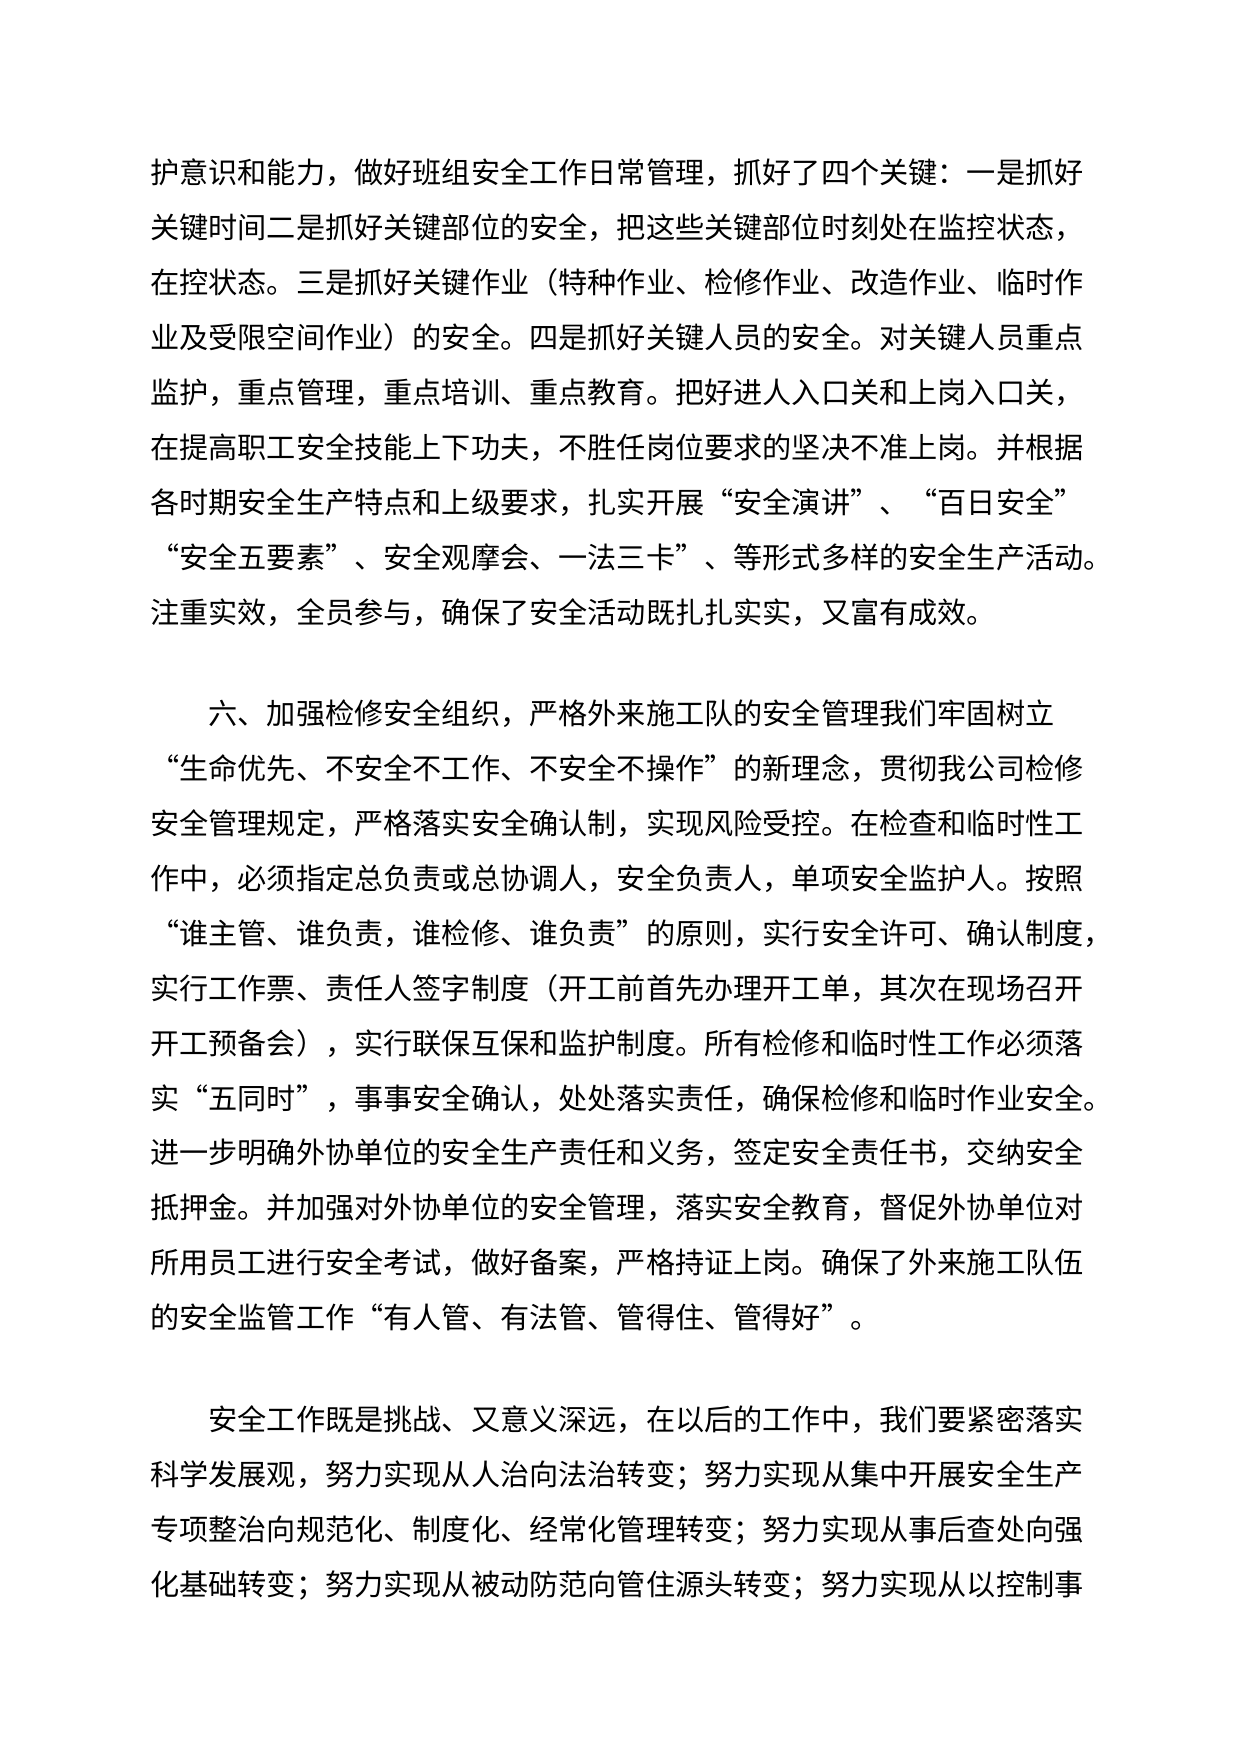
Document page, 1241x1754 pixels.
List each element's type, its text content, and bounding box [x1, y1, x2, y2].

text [150, 1397, 1090, 1603]
text 六、加强检修安全组织，严格外来施工队的安全管理我们牢固树立“生命优先、不安全不工作、不安全不操作”的新理念，贯彻我公司检修安全管理规定，严格落实安全确认制，实现风险受控。在检查和临时性工作中，必须指定总负责或总协调人，安全负责人，单项安全监护人。按照“谁主管、谁负责，谁检修、谁负责”的原则，实行安全许可、确认制度，实行工作票、责任人签字制度（开工前首先办理开工单，其次在现场召开开工预备会），实行联保互保和监护制度。所有检修和临时性工作必须落实“五同时”，事事安全确认，处处落实责任，确保检修和临时作业安全。进一步明确外协单位的安全生产责任和义务，签定安全责任书，交纳安全抵押金。并加强对外协单位的安全管理，落实安全教育，督促外协单位对所用员工进行安全考试，做好备案，严格持证上岗。确保了外来施工队伍的安全监管工作“有人管、有法管、管得住、管得好”。 [150, 691, 1090, 1337]
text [150, 150, 1090, 631]
